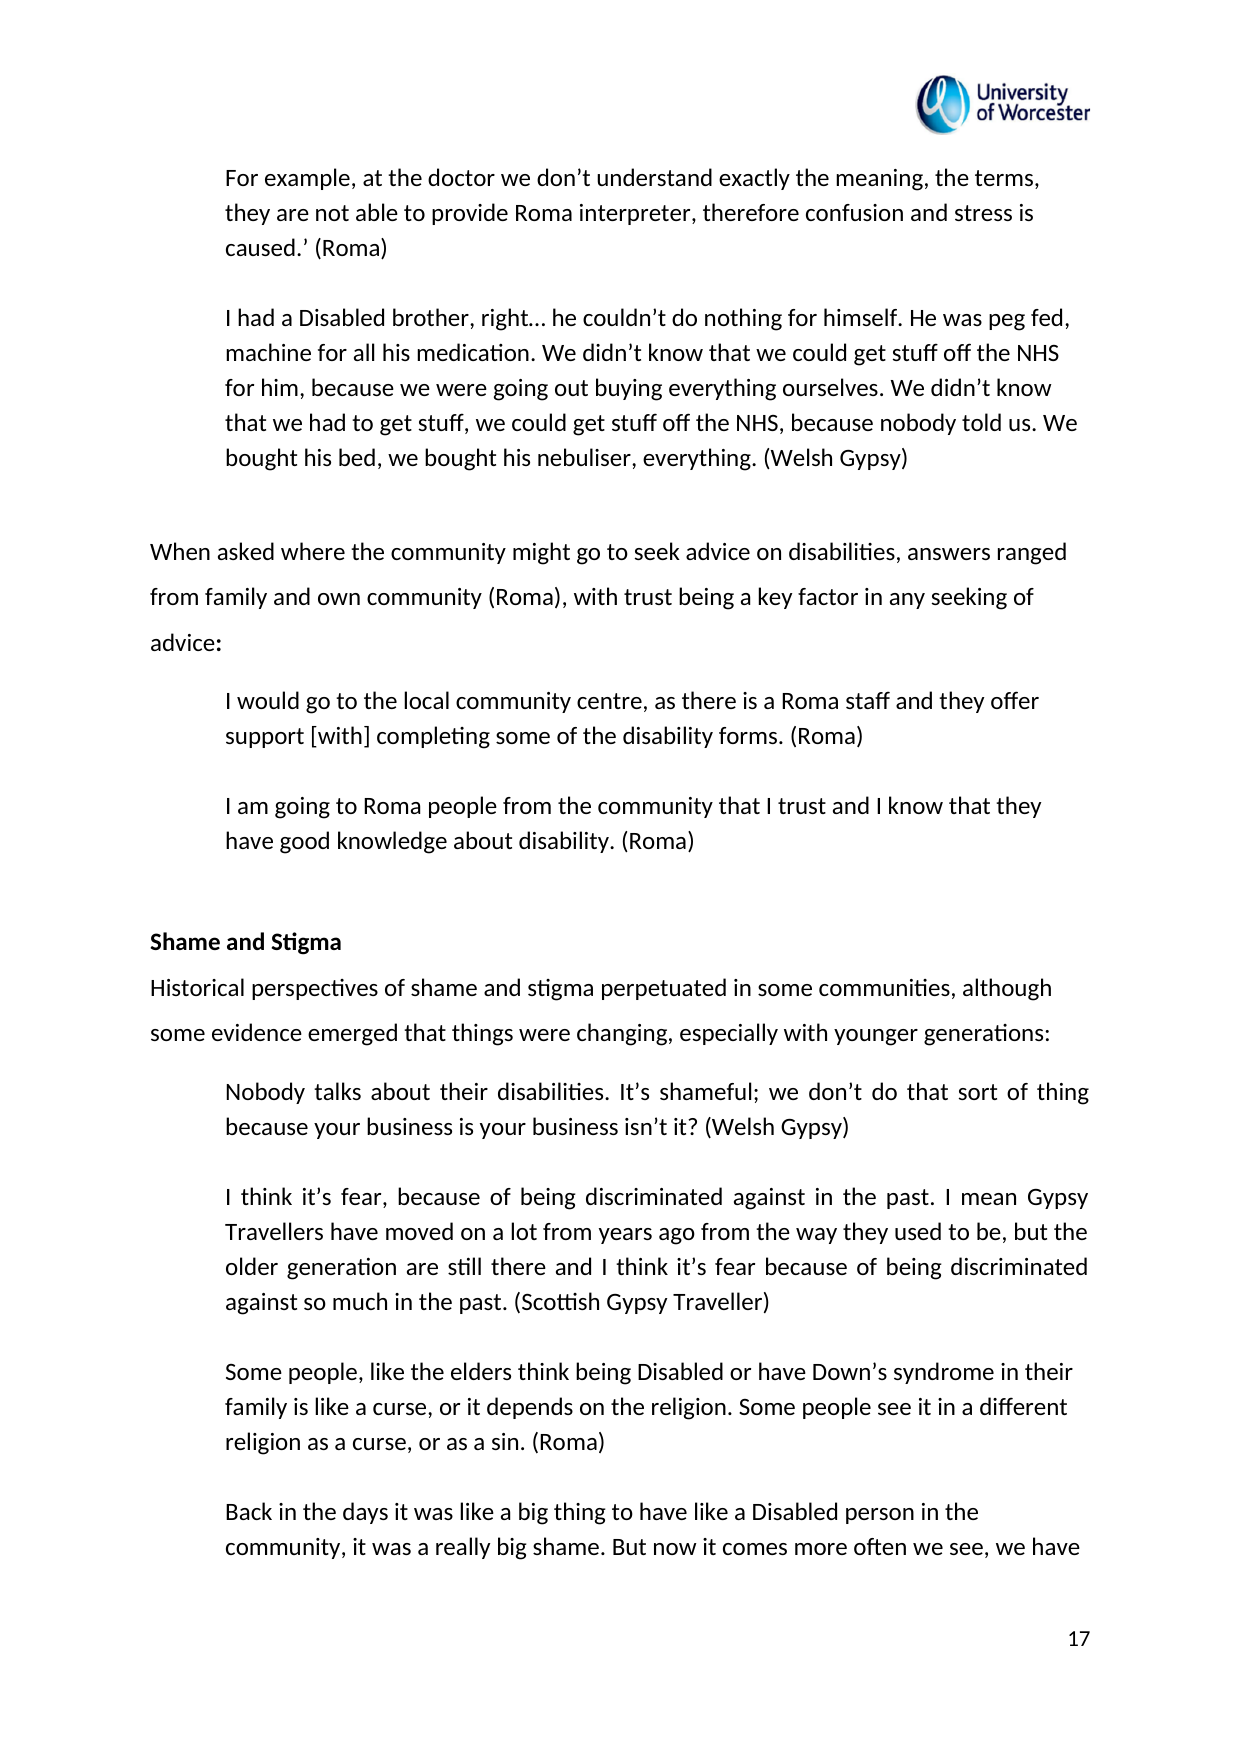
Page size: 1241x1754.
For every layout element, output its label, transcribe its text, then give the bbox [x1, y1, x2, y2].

text Shame and Stigma [150, 926, 1090, 956]
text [225, 1496, 1090, 1561]
text I think it’s fear, because of being discriminated against in the past. I mean Gypsy Travellers have moved on a lot from years ago from the way they used to be, but the older generation are still there and I think it’s fear because of being discriminated against so much in the past. (Scottish Gypsy Traveller) [225, 1181, 1090, 1316]
text Some people, like the elders think being Disabled or have Down’s syndrome in their family is like a curse, or it depends on the religion. Some people see it in a different religion as a curse, or as a sin. (Roma) [225, 1356, 1090, 1456]
text I am going to Roma people from the community that I trust and I know that they have good knowledge about disability. (Roma) [225, 790, 1090, 856]
text I had a Disabled brother, right… he couldn’t do nothing for himself. He was peg fed, machine for all his medication. We didn’t know that we could get stuff off the NHS for him, because we were going out buying everything ourselves. We didn’t know that we had to get stuff, we could get stuff off the NHS, because nobody told us. We bought his bed, we bought his nebuliser, everything. (Welsh Gypsy) [225, 302, 1090, 473]
text I would go to the local community centre, as there is a Roma staff and they offer support [with] completing some of the disability forms. (Roma) [225, 685, 1090, 751]
picture [915, 73, 1091, 135]
text Nobody talks about their disabilities. It’s shameful; we don’t do that sort of thing because your business is your business isn’t it? (Welsh Gypsy) [225, 1076, 1090, 1141]
text Historical perspectives of shame and stigma perpetuated in some communities, although some evidence emerged that things were changing, especially with younger generations: [150, 972, 1090, 1048]
text For example, at the doctor we don’t understand exactly the meaning, the terms, they are not able to provide Roma interpreter, therefore confusion and stress is caused.’ (Roma) [225, 162, 1090, 263]
text When asked where the community might go to seek advice on disabilities, answers ranged from family and own community (Roma), with trust being a key factor in any seeking of advice: [150, 536, 1090, 658]
